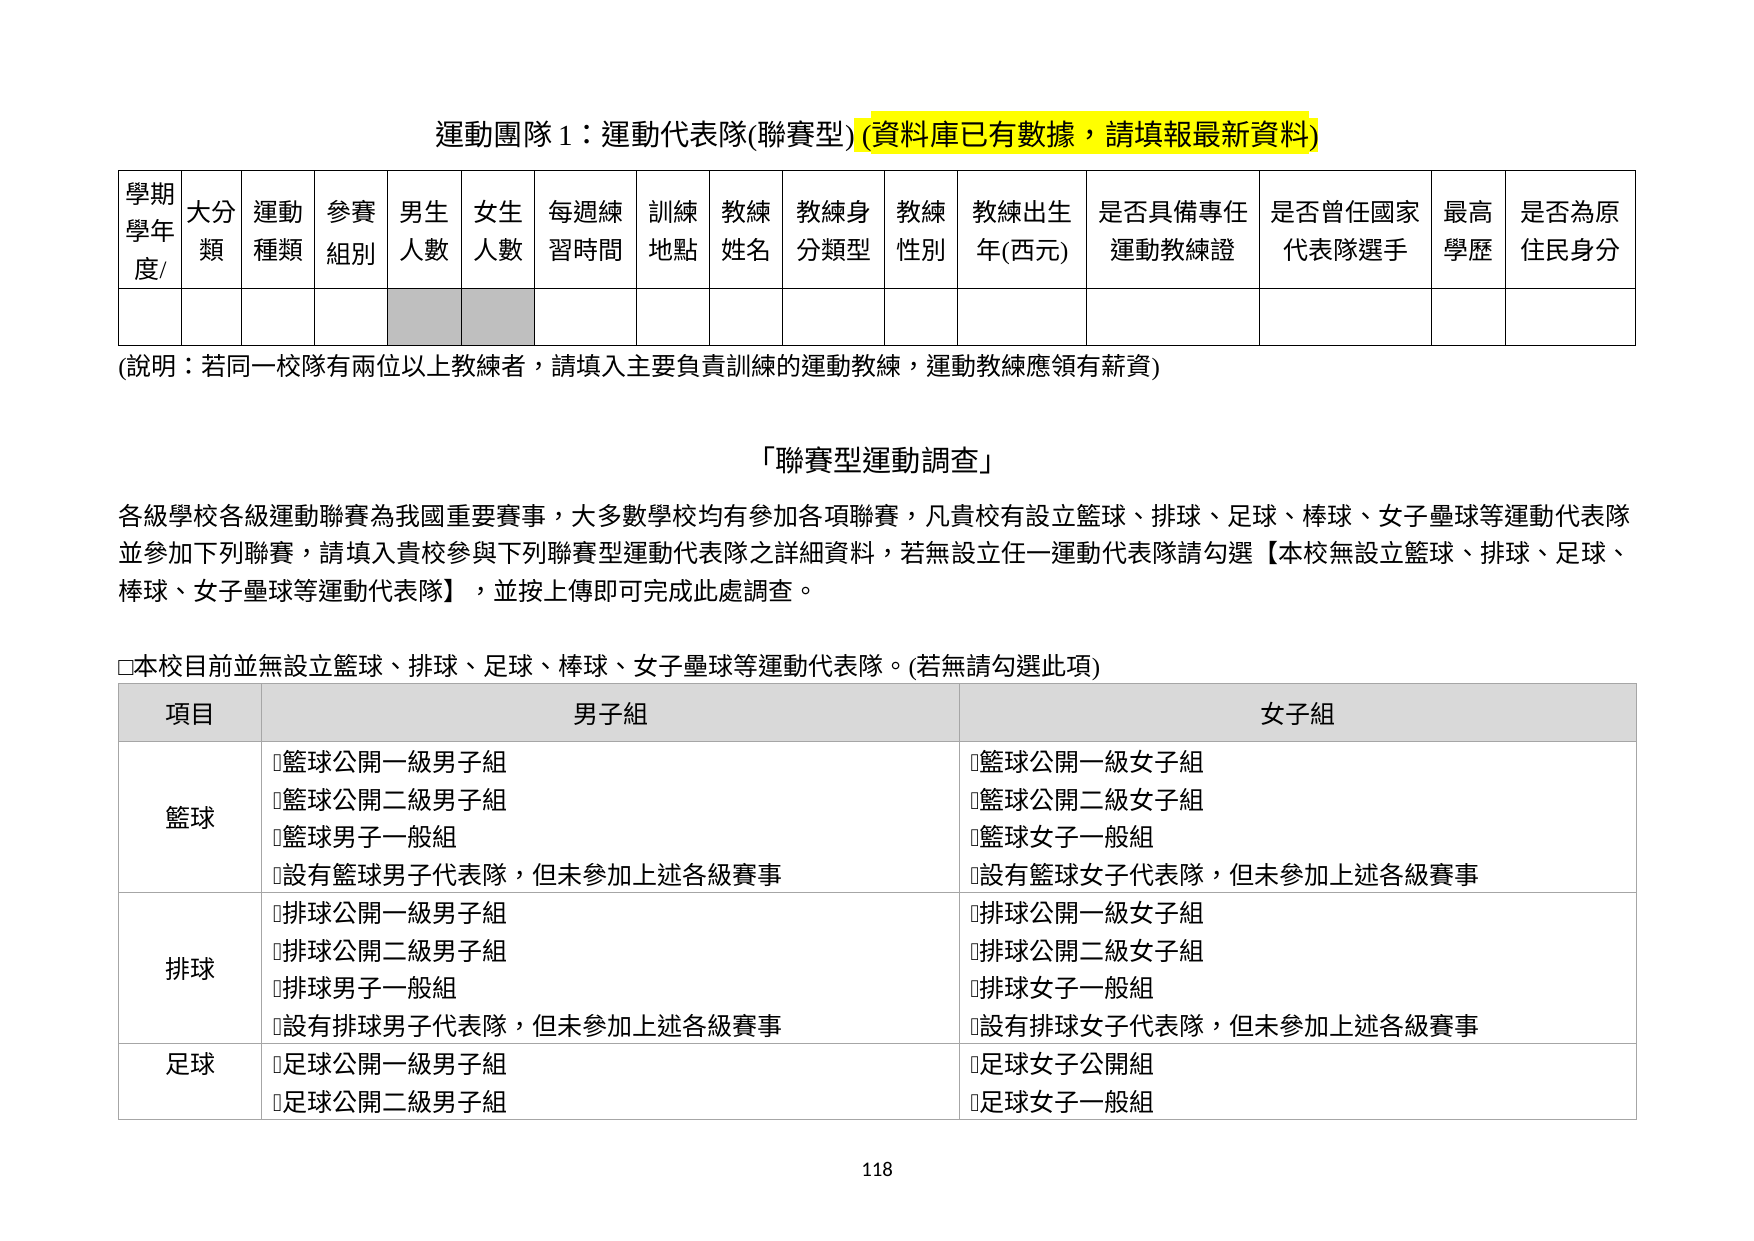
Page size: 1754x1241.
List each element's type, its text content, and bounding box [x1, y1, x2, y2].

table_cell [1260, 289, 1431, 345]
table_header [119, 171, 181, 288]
text (說明：若同一校隊有兩位以上教練者，請填入主要負責訓練的運動教練，運動教練應領有薪資) [118, 346, 1636, 383]
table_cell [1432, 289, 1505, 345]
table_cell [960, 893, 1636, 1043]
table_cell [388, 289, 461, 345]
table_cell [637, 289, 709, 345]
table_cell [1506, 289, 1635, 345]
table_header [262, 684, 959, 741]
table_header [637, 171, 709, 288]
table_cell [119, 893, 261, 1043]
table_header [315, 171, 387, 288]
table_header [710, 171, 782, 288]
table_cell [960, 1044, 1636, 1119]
text □本校目前並無設立籃球、排球、足球、棒球、女子壘球等運動代表隊。(若無請勾選此項) [118, 646, 1636, 683]
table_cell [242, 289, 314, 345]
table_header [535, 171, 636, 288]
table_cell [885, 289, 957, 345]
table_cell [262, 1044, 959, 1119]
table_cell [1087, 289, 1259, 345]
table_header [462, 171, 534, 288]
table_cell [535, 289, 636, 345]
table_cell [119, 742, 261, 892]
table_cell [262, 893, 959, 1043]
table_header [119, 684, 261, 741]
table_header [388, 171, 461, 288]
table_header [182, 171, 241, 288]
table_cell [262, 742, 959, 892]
subtitle 運動團隊1：運動代表隊(聯賽型) (資料庫已有數據，請填報最新資料) [118, 95, 1636, 170]
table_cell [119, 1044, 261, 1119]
text 各級學校各級運動聯賽為我國重要賽事，大多數學校均有參加各項聯賽，凡貴校有設立籃球、排球、足球、棒球、女子壘球等運動代表隊並參加下列聯賽，請填入貴校參與下列聯賽型運動代表隊之詳細資料，若無設立任一運動代表隊請勾選【本校無設立籃球、排球、足球、棒球、女子壘球等運動代表隊】，並按上傳即可完成此處調查。 [118, 496, 1636, 608]
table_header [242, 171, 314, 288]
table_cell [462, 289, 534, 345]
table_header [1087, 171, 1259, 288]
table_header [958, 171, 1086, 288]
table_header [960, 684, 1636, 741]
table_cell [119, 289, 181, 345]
text 「聯賽型運動調查」 [118, 421, 1636, 496]
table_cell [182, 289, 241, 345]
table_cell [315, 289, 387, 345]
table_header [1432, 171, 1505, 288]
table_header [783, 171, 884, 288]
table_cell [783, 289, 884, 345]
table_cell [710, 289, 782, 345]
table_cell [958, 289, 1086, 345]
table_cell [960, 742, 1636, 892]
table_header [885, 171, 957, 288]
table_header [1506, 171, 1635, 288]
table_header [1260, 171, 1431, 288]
